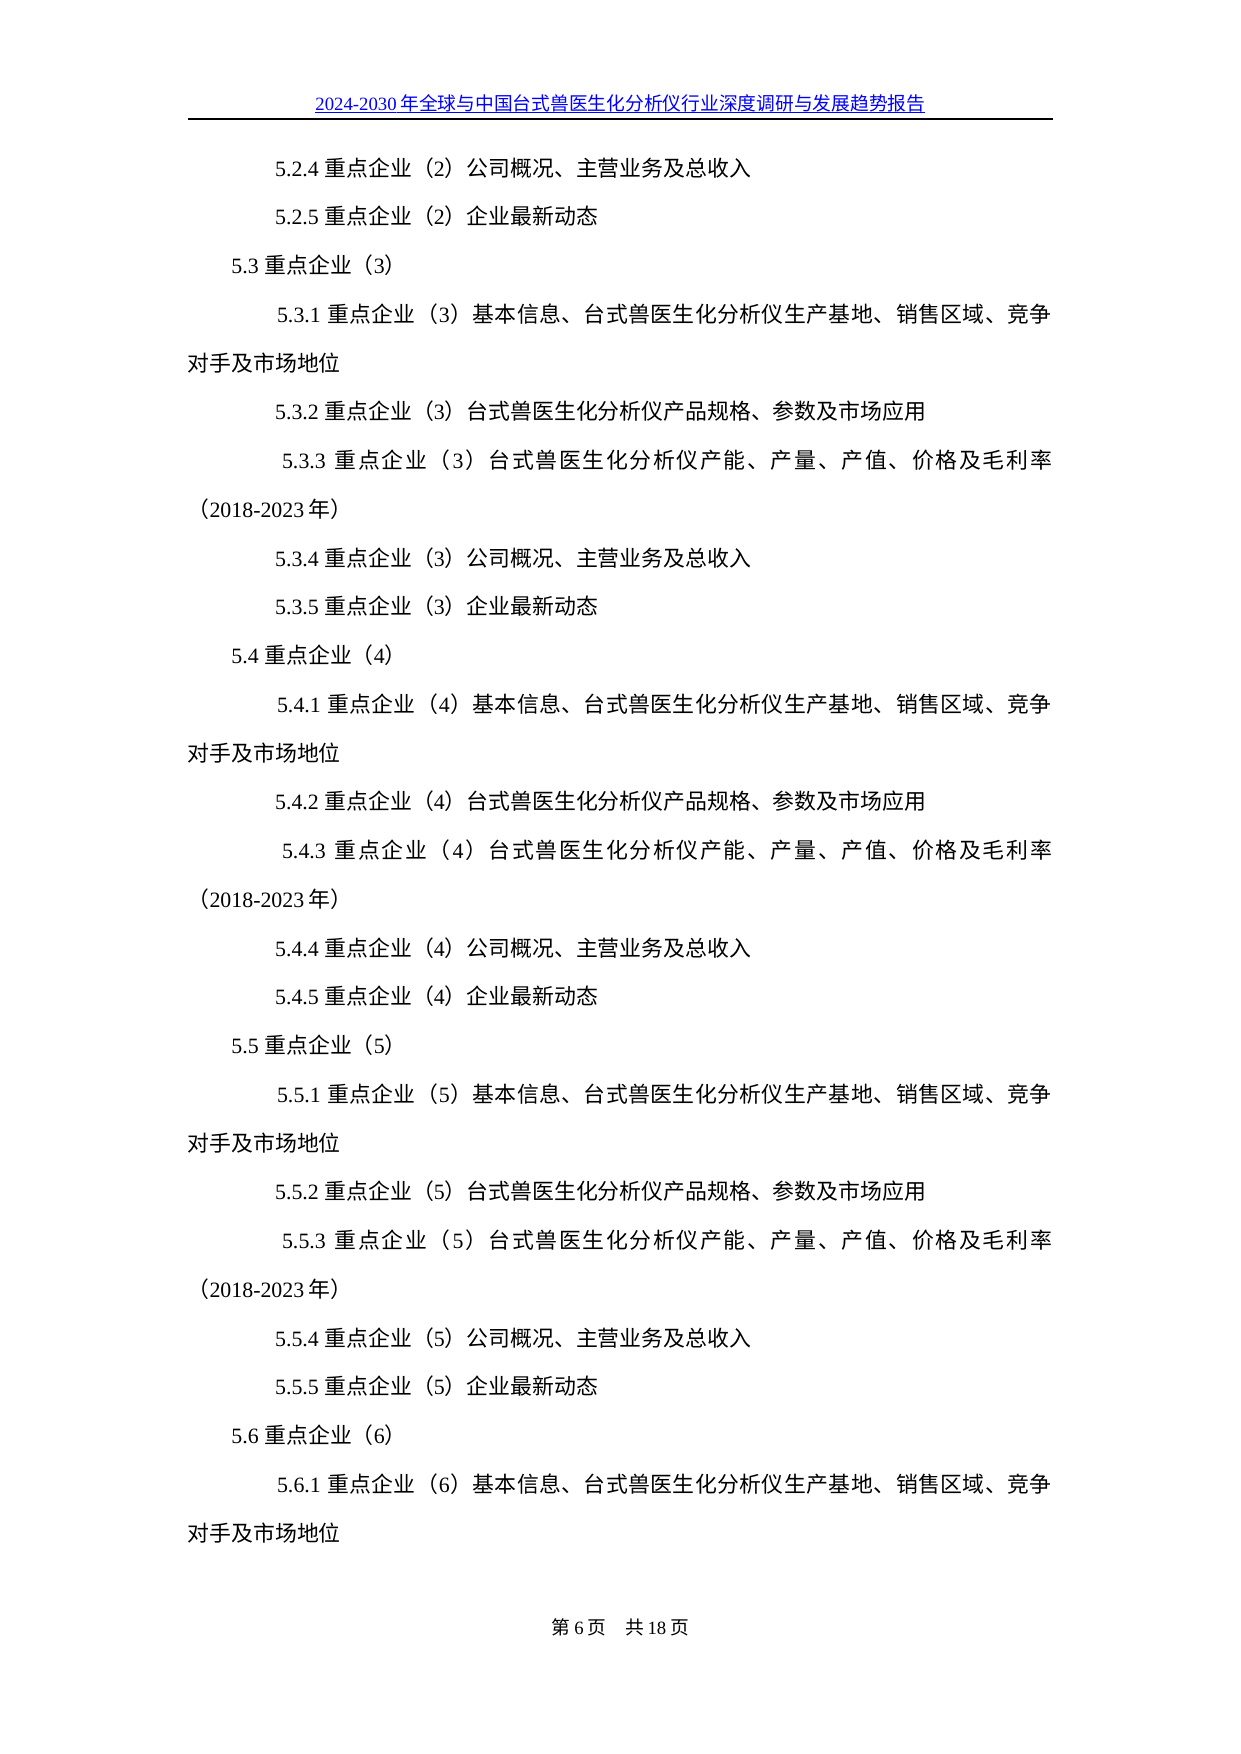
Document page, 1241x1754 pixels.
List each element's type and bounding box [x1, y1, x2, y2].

text [187, 150, 1053, 1548]
